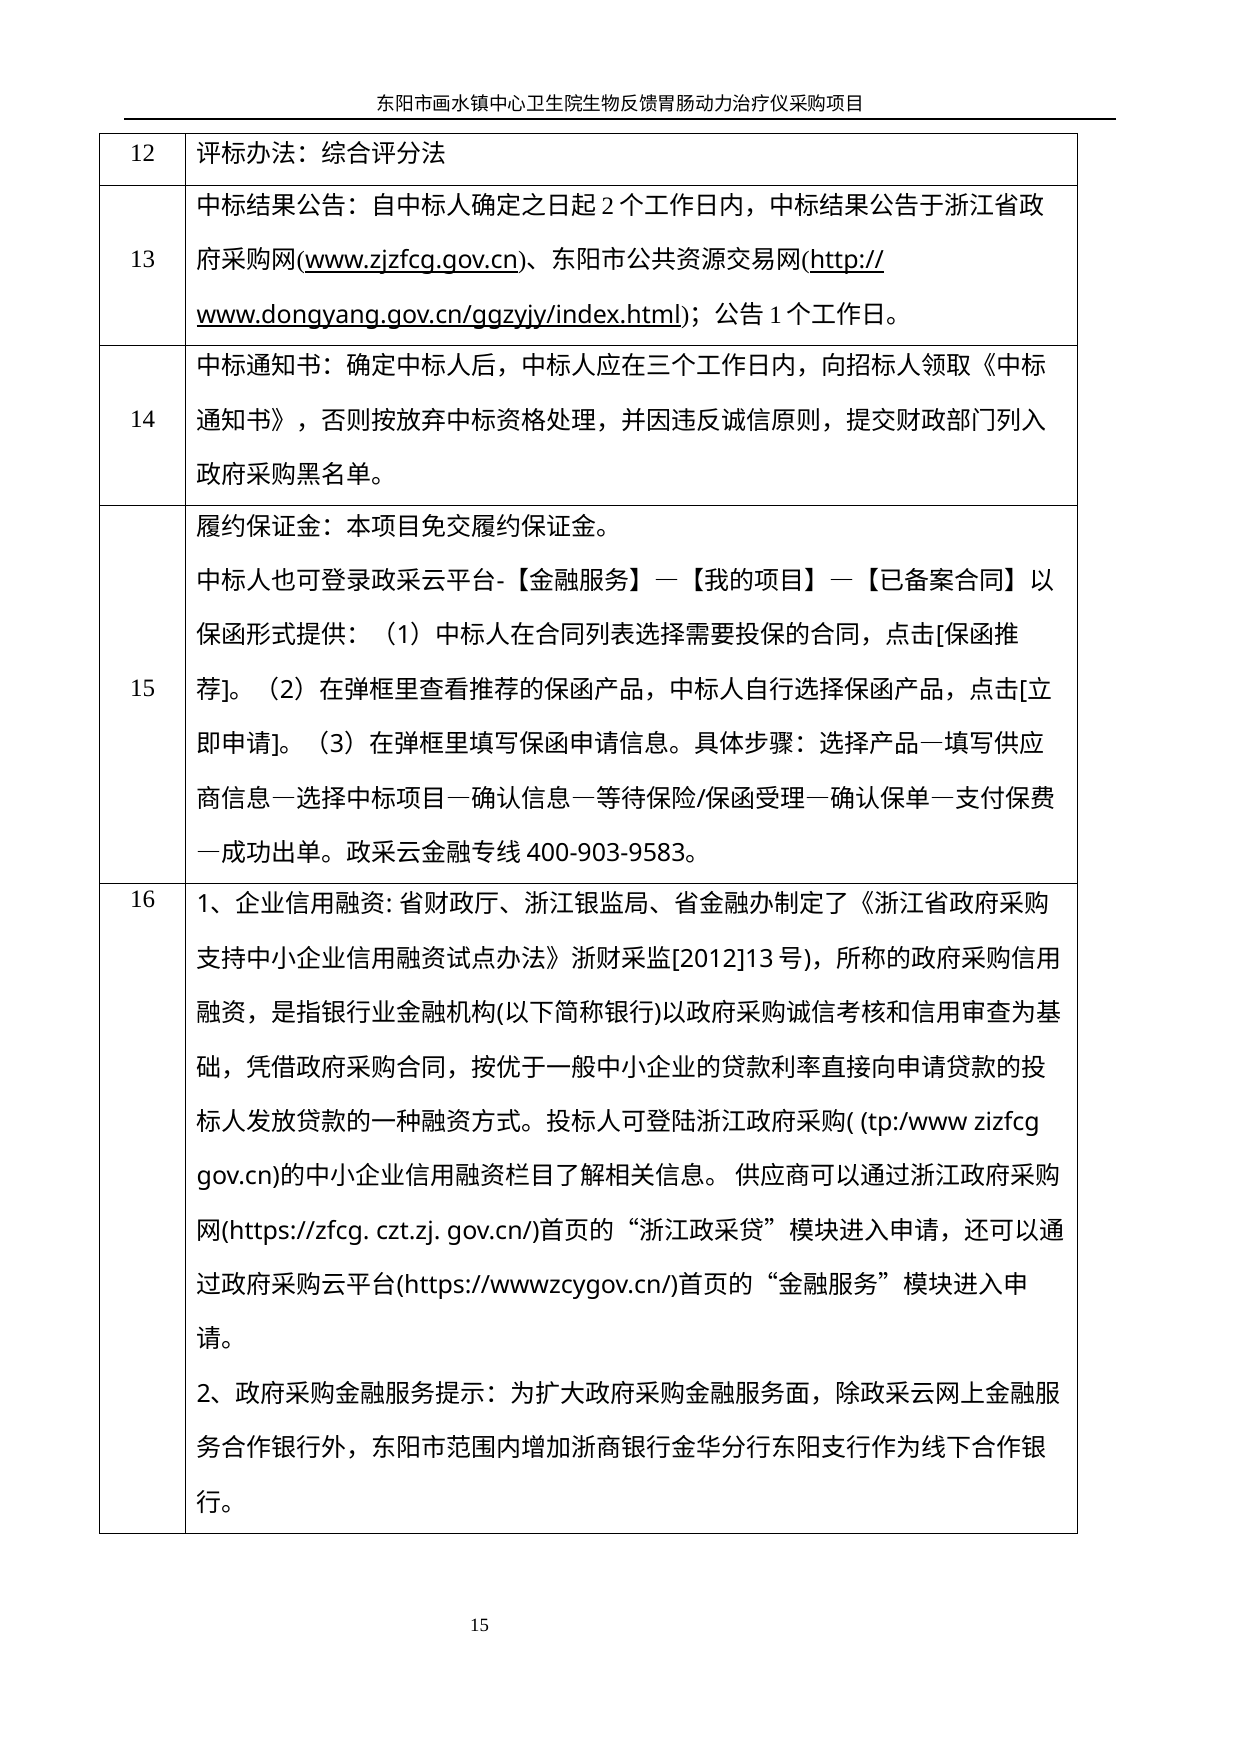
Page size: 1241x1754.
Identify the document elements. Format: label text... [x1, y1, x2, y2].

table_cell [186, 884, 1077, 1533]
table_cell 中标结果公告：自中标人确定之日起2个工作日内，中标结果公告于浙江省政府采购网(www.zjzfcg.gov.cn)、东阳市公共资源交易网(http://www.dongyang.gov.cn/ggzyjy/index.html)；公告1个工作日。 [186, 186, 1077, 345]
table_cell 13 [100, 186, 185, 345]
table_cell 评标办法：综合评分法 [186, 134, 1077, 184]
table_cell 16 [100, 884, 185, 1533]
table_cell 中标通知书：确定中标人后，中标人应在三个工作日内，向招标人领取《中标通知书》，否则按放弃中标资格处理，并因违反诚信原则，提交财政部门列入政府采购黑名单。 [186, 346, 1077, 505]
table_cell 15 [100, 506, 185, 883]
table_cell 履约保证金：本项目免交履约保证金。 中标人也可登录政采云平台-【金融服务】—【我的项目】—【已备案合同】以保函形式提供：（1）中标人在合同列表选择需要投保的合同，点击[保函推荐]。（2）在弹框里查看推荐的保函产品，中标人自行选择保函产品，点击[立即申请]。（3）在弹框里填写保函申请信息。具体步骤：选择产品—填写供应商信息—选择中标项目—确认信息—等待保险/保函受理—确认保单—支付保费—成功出单。政采云金融专线400-903-9583。 [186, 506, 1077, 883]
table_cell 12 [100, 134, 185, 184]
table_cell 14 [100, 346, 185, 505]
